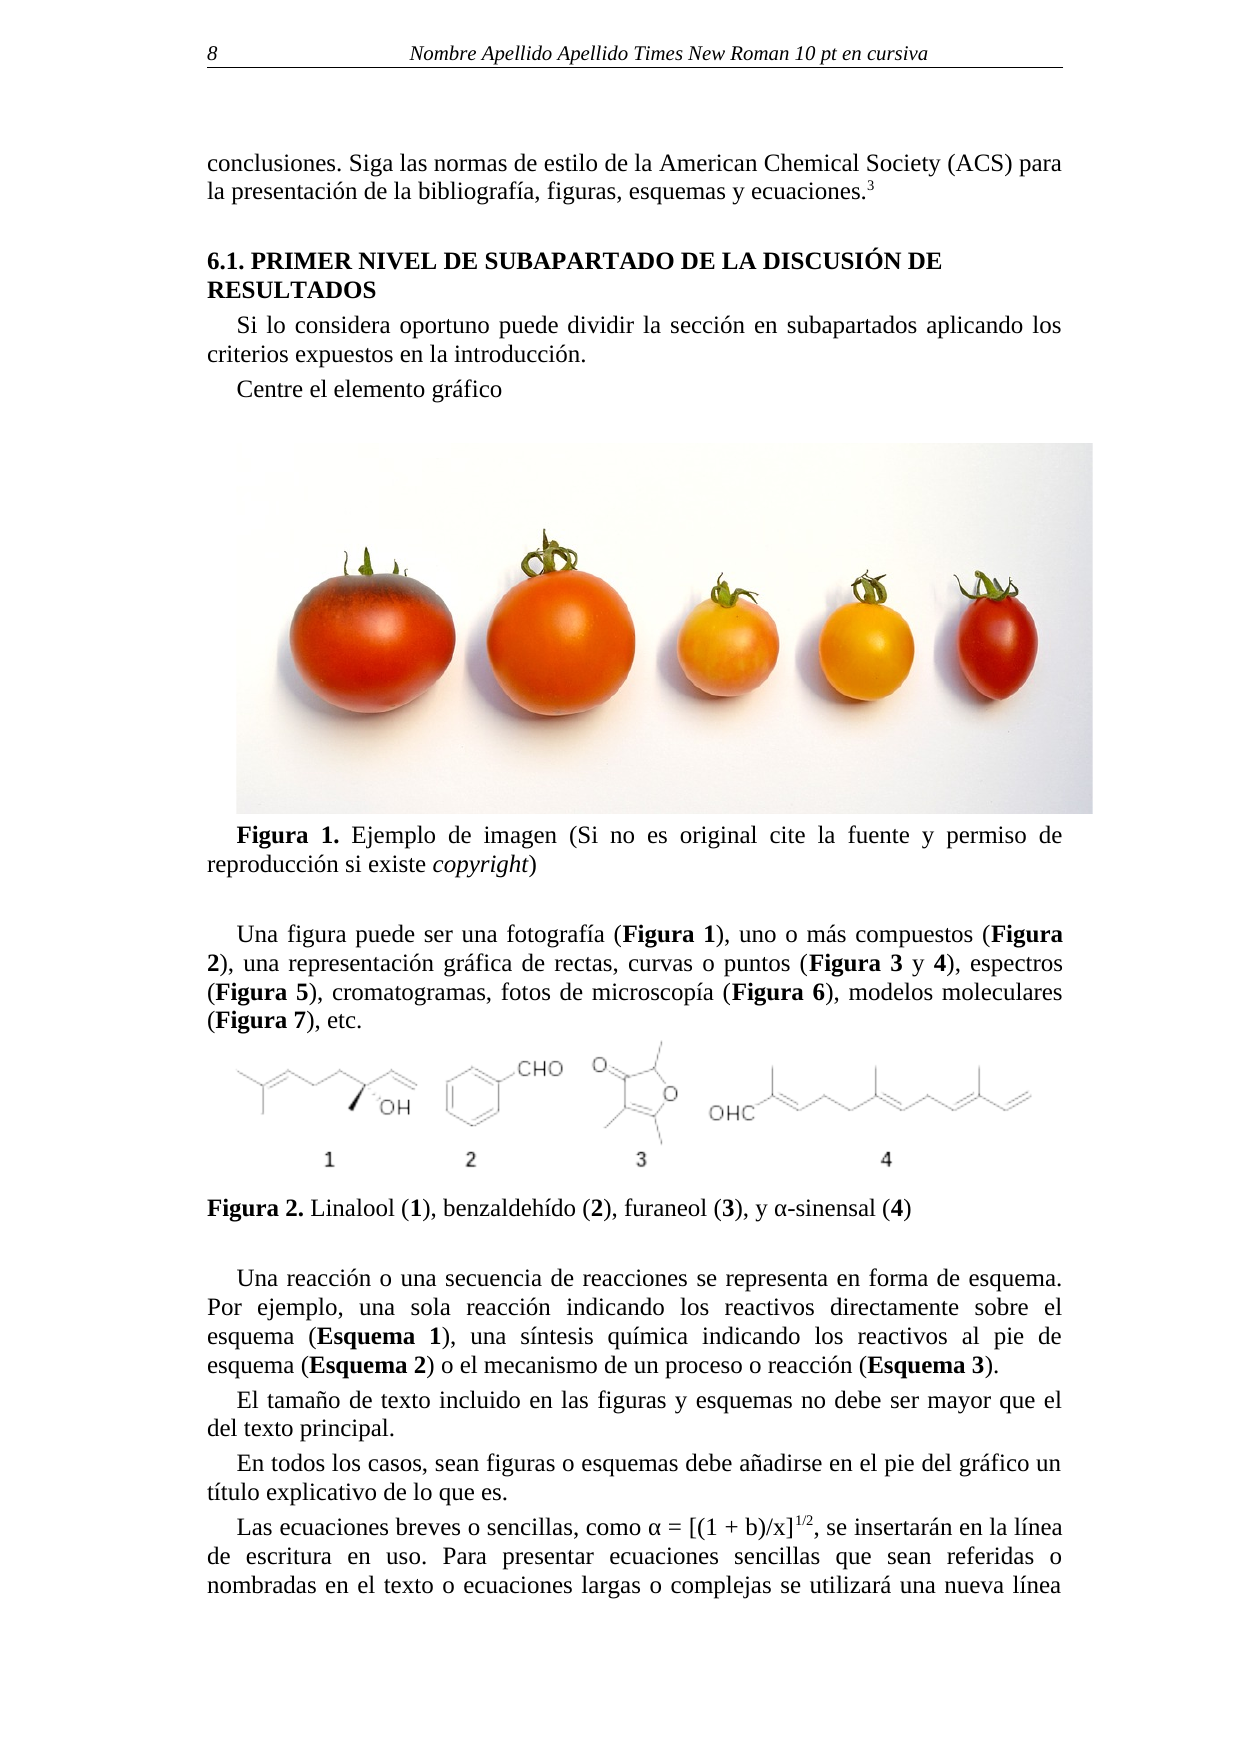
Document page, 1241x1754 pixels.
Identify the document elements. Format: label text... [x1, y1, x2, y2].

text Figura 1. Ejemplo de imagen (Si no es original cite la fuente y permiso de reproducción si existe copyright) [207, 820, 1063, 878]
text Si lo considera oportuno puede dividir la sección en subapartados aplicando los criterios expuestos en la introducción. [207, 310, 1063, 368]
picture [236, 443, 1093, 814]
text Figura 2. Linalool (1), benzaldehído (2), furaneol (3), y α-sinensal (4) [207, 1193, 1063, 1222]
text Una figura puede ser una fotografía (Figura 1), uno o más compuestos (Figura 2), una representación gráfica de rectas, curvas o puntos (Figura 3 y 4), espectros (Figura 5), cromatogramas, fotos de microscopía (Figura 6), modelos moleculares (Figura 7), etc. [207, 919, 1063, 1034]
subtitle 6.1. PRIMER NIVEL DE SUBAPARTADO DE LA DISCUSIÓN DE RESULTADOS [207, 246, 1063, 304]
text En todos los casos, sean figuras o esquemas debe añadirse en el pie del gráfico un título explicativo de lo que es. [207, 1448, 1063, 1506]
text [207, 148, 1063, 205]
text El tamaño de texto incluido en las figuras y esquemas no debe ser mayor que el del texto principal. [207, 1385, 1063, 1442]
text Una reacción o una secuencia de reacciones se representa en forma de esquema. Por ejemplo, una sola reacción indicando los reactivos directamente sobre el esquema (Esquema 1), una síntesis química indicando los reactivos al pie de esquema (Esquema 2) o el mecanismo de un proceso o reacción (Esquema 3). [207, 1263, 1063, 1378]
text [207, 1512, 1063, 1598]
text Centre el elemento gráfico [207, 374, 1063, 403]
